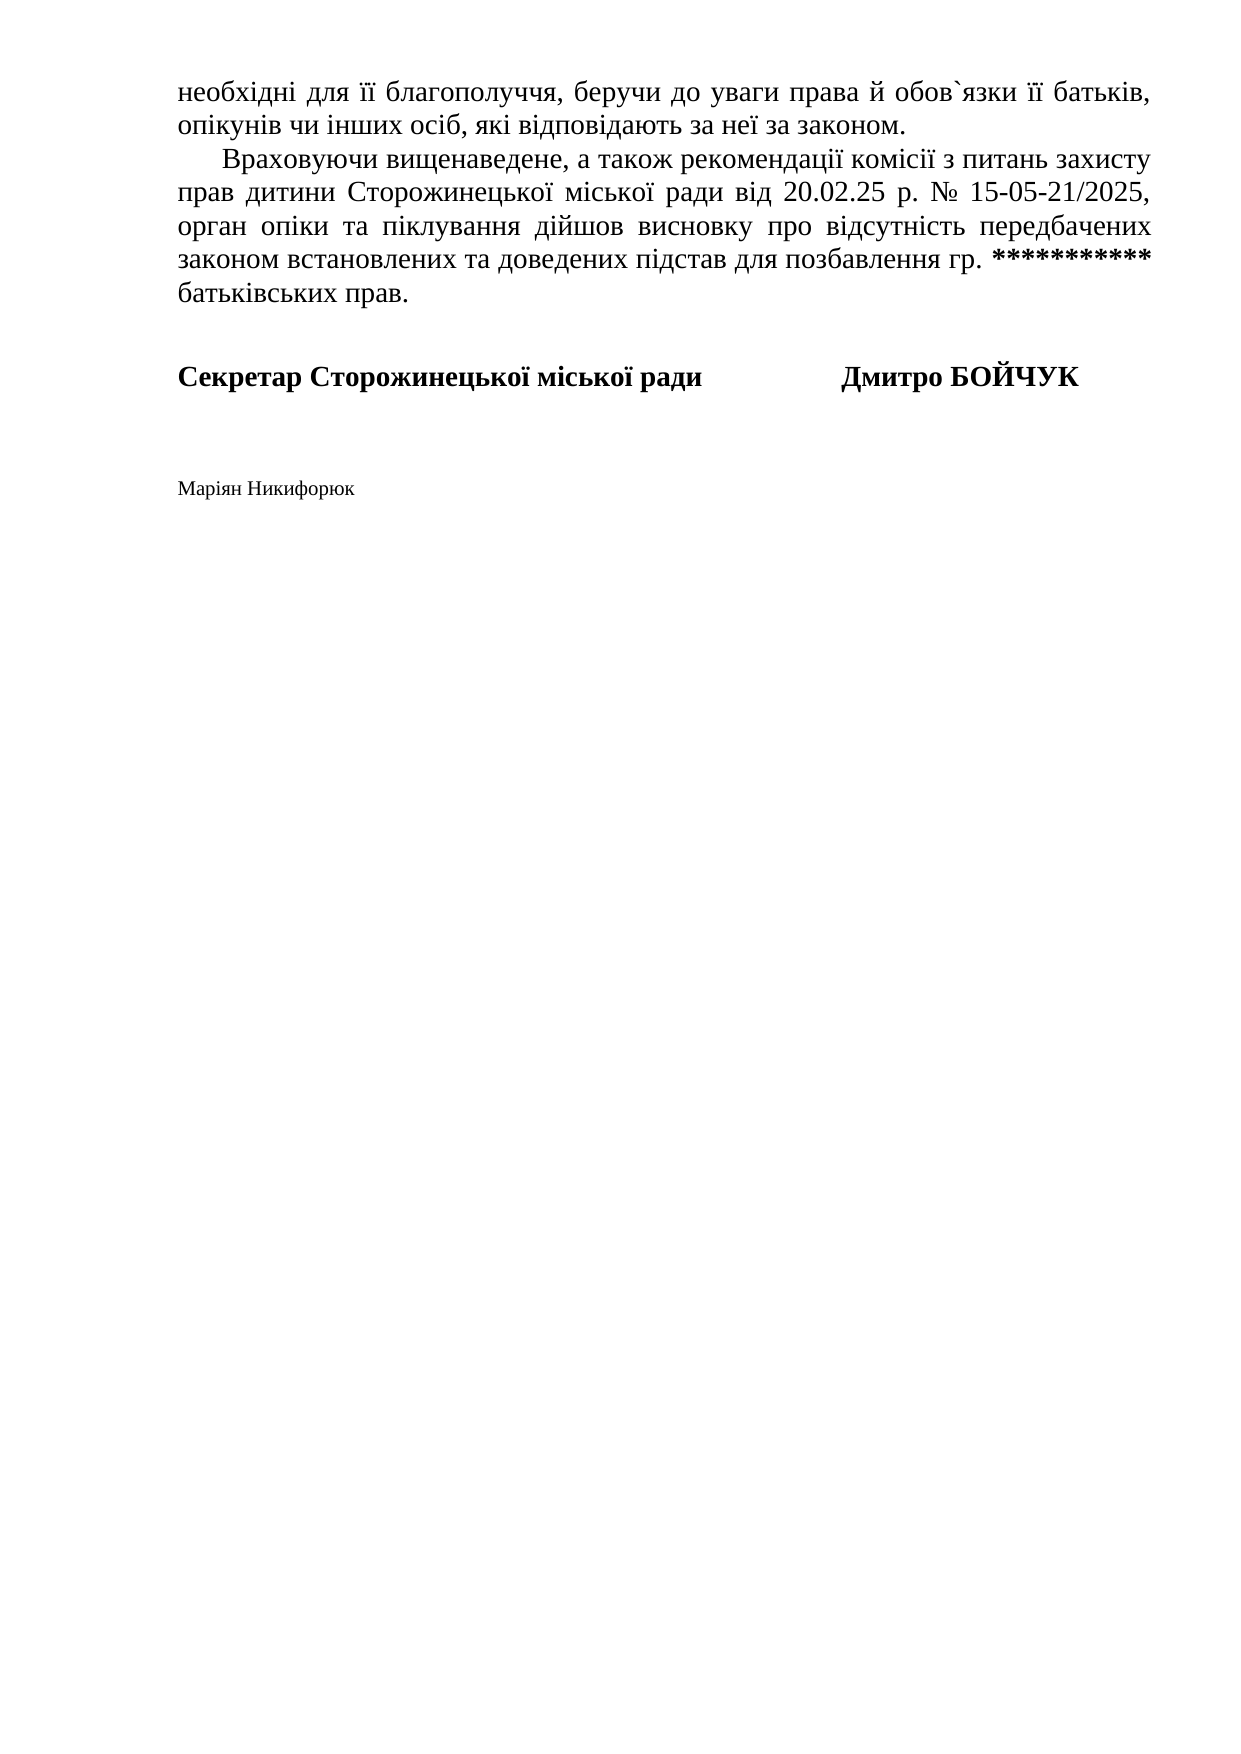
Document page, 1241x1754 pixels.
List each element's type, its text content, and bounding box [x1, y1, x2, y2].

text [177, 74, 1152, 141]
text Секретар Сторожинецької міської ради Дмитро БОЙЧУК [177, 359, 1152, 392]
text Маріян Никифорюк [177, 476, 1152, 500]
text Враховуючи вищенаведене, а також рекомендації комісії з питань захисту прав дитини Сторожинецької міської ради від 20.02.25 р. № 15-05-21/2025, орган опіки та піклування дійшов висновку про відсутність передбачених законом встановлених та доведених підстав для позбавлення гр. *********** батьківських прав. [177, 141, 1152, 309]
